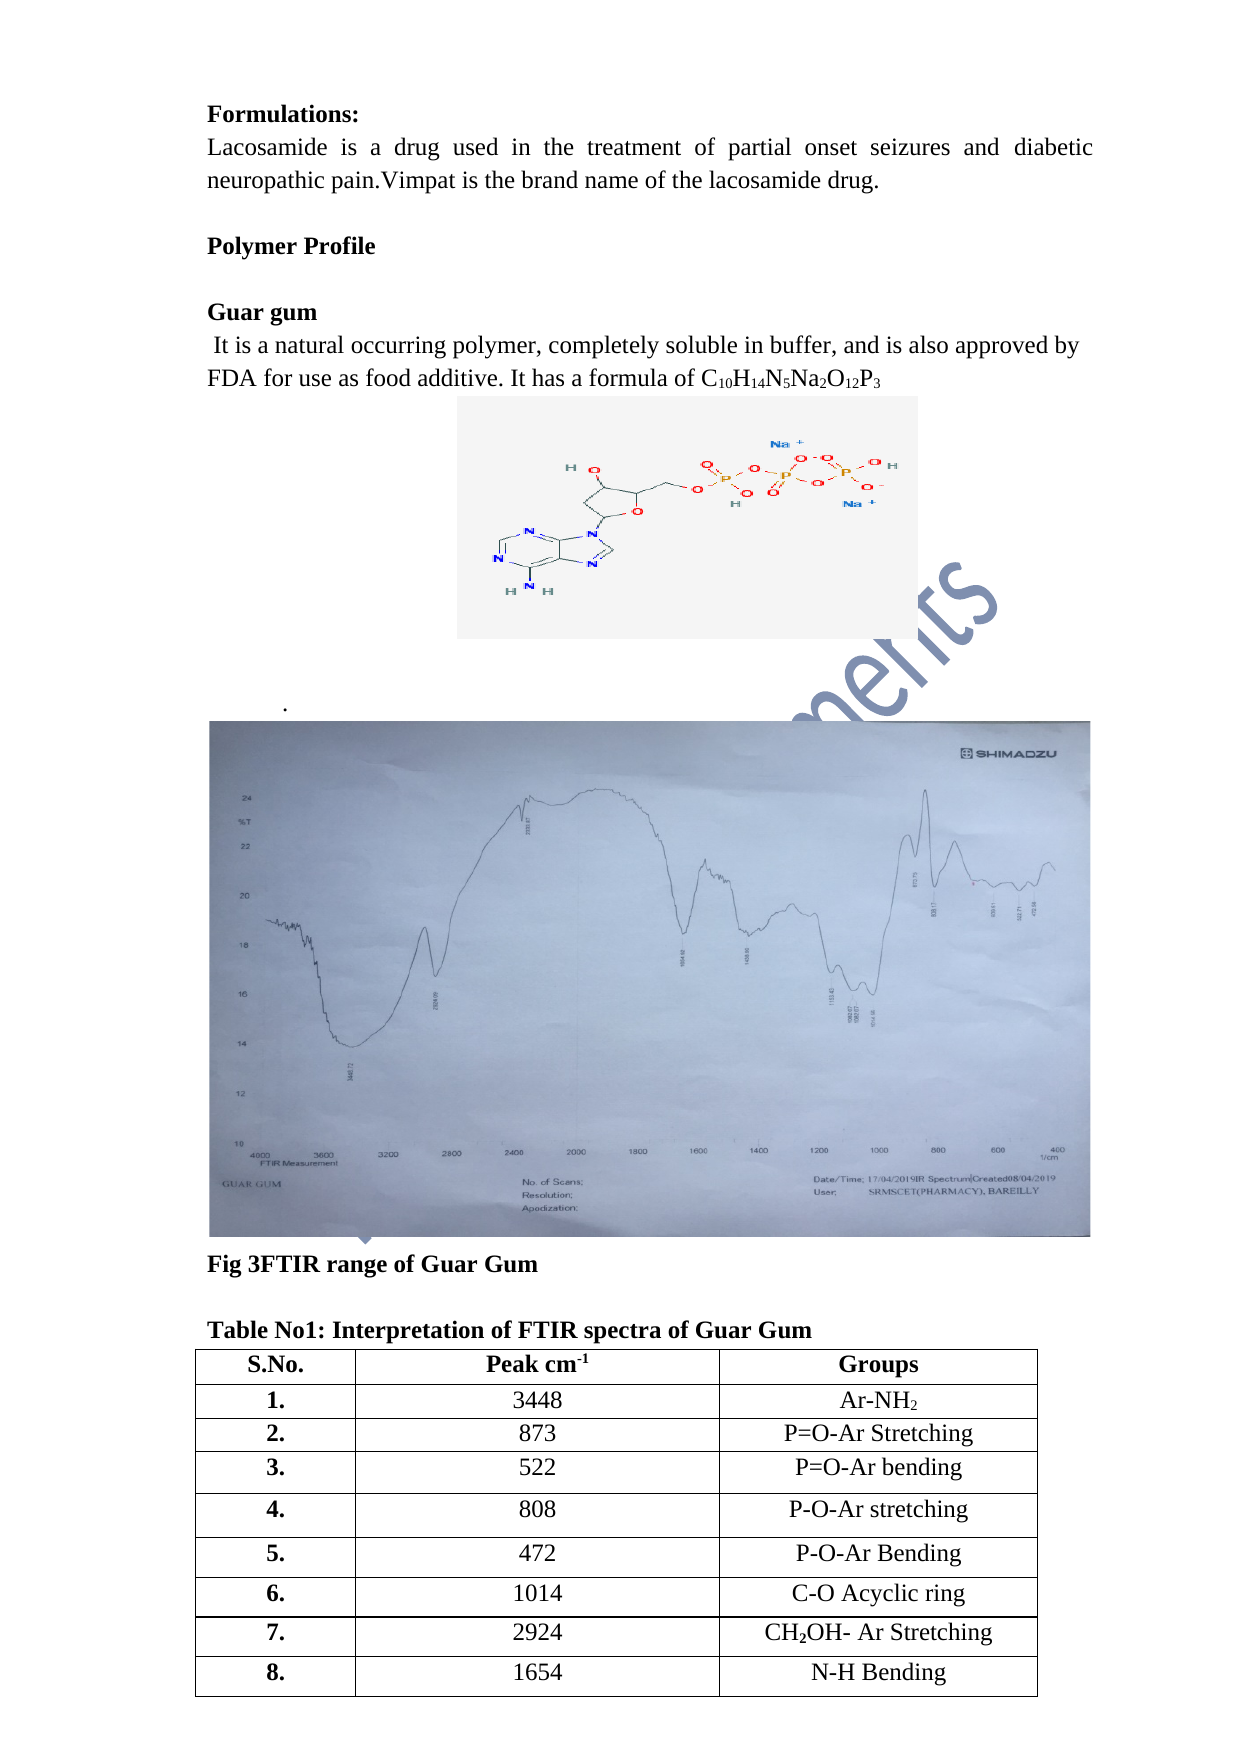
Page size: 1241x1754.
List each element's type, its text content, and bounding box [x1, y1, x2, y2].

table_cell 2. [196, 1419, 355, 1451]
table_cell 3448 [356, 1385, 719, 1417]
table_cell P-O-Ar Bending [720, 1538, 1037, 1577]
table_cell 7. [196, 1618, 355, 1656]
table_cell 3. [196, 1452, 355, 1493]
table_header Groups [720, 1350, 1037, 1384]
text Fig 3FTIR range of Guar Gum [207, 1249, 1093, 1278]
table_cell 1014 [356, 1578, 719, 1616]
table_cell 6. [196, 1578, 355, 1616]
table_header Peak cm-1 [356, 1350, 719, 1384]
picture [209, 721, 1091, 1237]
list . [282, 688, 1093, 717]
table_cell 5. [196, 1538, 355, 1577]
table_cell P=O-Ar bending [720, 1452, 1037, 1493]
table_cell 808 [356, 1494, 719, 1537]
table_cell 1654 [356, 1657, 719, 1696]
table_cell N-H Bending [720, 1657, 1037, 1696]
table_cell P-O-Ar stretching [720, 1494, 1037, 1537]
text Lacosamide is a drug used in the treatment of partial onset seizures and diabetic neuropathic pain.Vimpat is the brand name of the lacosamide drug. [207, 132, 1093, 194]
table_cell 2924 [356, 1618, 719, 1656]
table_cell 4. [196, 1494, 355, 1537]
table_cell 1. [196, 1385, 355, 1417]
table_cell 8. [196, 1657, 355, 1696]
text Polymer Profile [207, 231, 1093, 260]
subtitle Formulations: [207, 99, 1093, 128]
text It is a natural occurring polymer, completely soluble in buffer, and is also approved by FDA for use as food additive. It has a formula of C10H14N5Na2O12P3 [207, 330, 1093, 392]
table_cell P=O-Ar Stretching [720, 1419, 1037, 1451]
table_cell 472 [356, 1538, 719, 1577]
table_cell 873 [356, 1419, 719, 1451]
text Guar gum [207, 297, 1093, 326]
table_cell C-O Acyclic ring [720, 1578, 1037, 1616]
table_cell CH2OH- Ar Stretching [720, 1618, 1037, 1656]
table_header S.No. [196, 1350, 355, 1384]
text Table No1: Interpretation of FTIR spectra of Guar Gum [207, 1315, 1093, 1344]
table_cell 522 [356, 1452, 719, 1493]
table_cell Ar-NH2 [720, 1385, 1037, 1417]
picture [457, 396, 918, 639]
